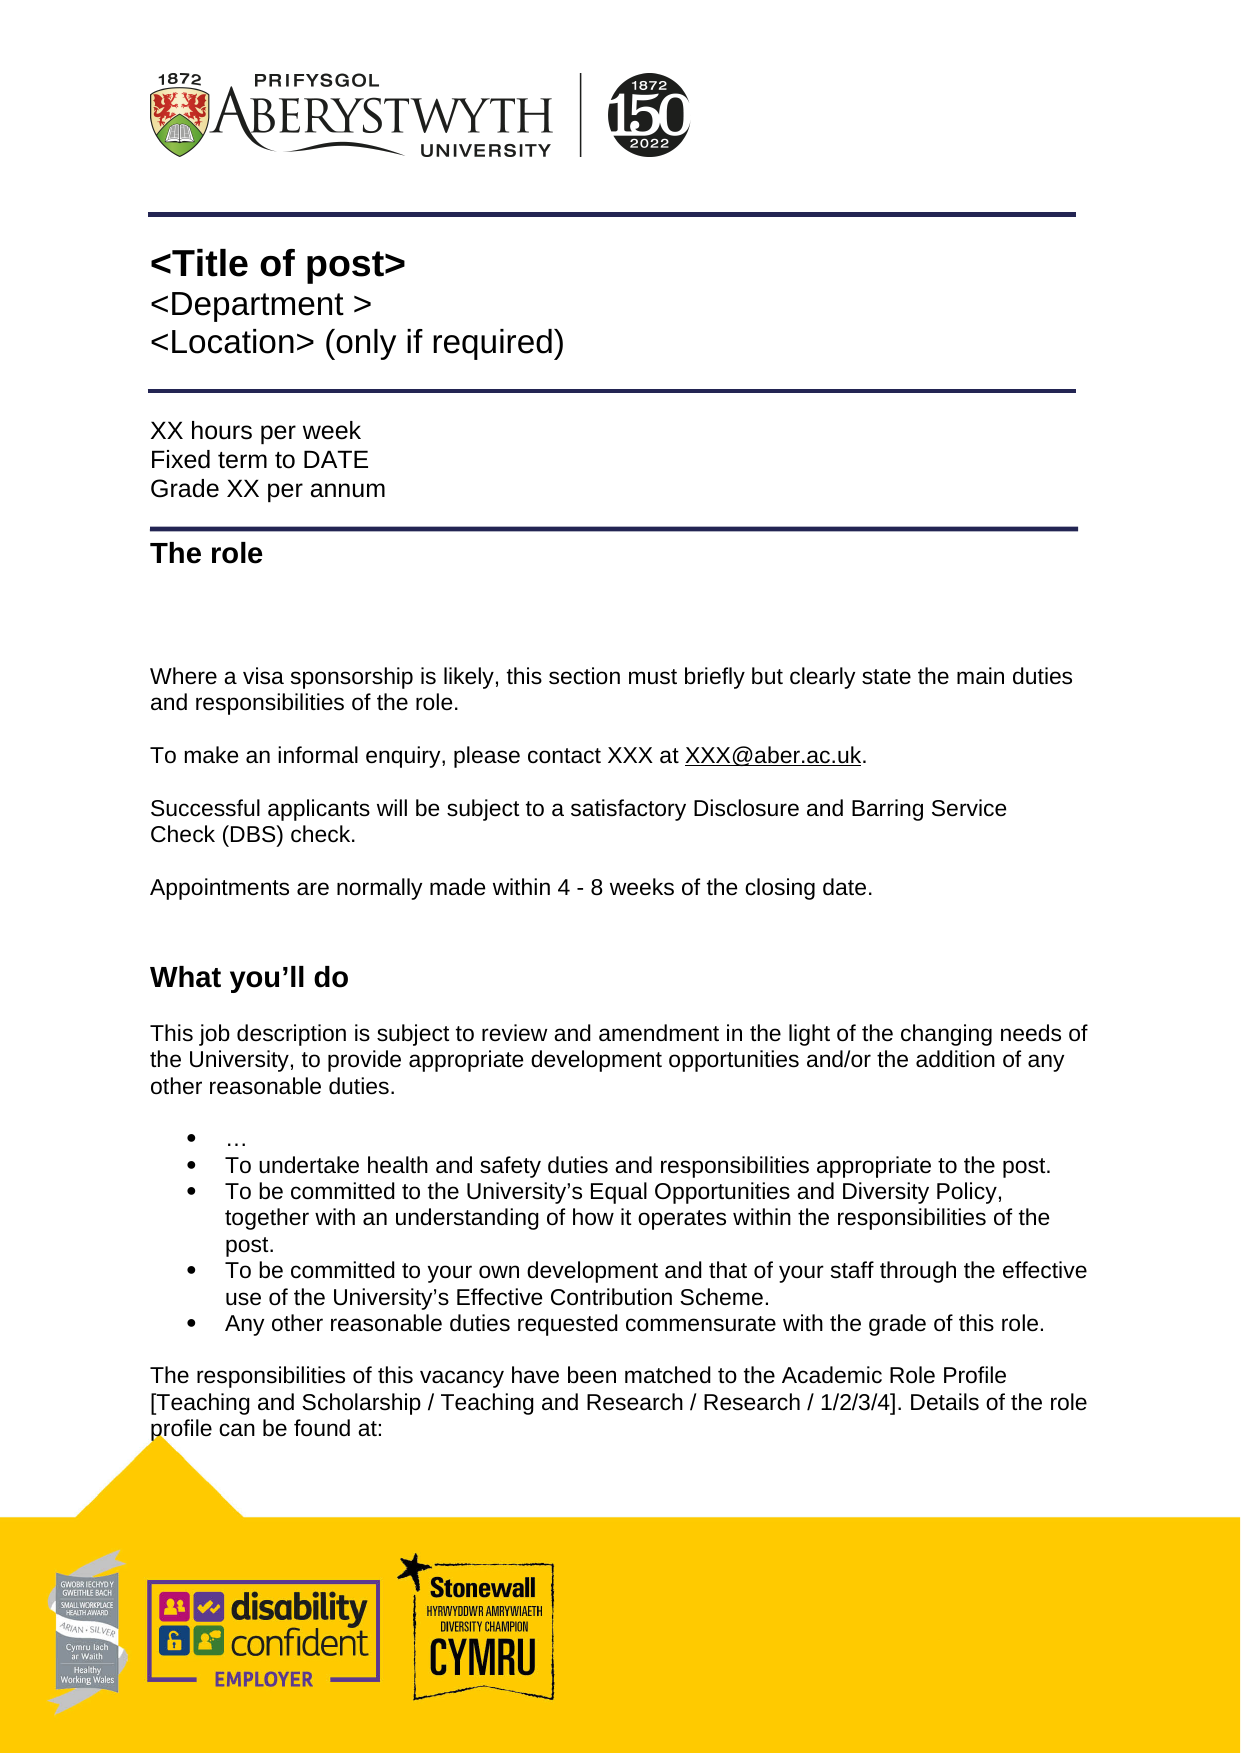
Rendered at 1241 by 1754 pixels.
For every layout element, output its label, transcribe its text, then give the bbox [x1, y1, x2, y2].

text The role [150, 536, 1090, 569]
list Any other reasonable duties requested commensurate with the grade of this role. [187, 1310, 1090, 1336]
picture [150, 73, 691, 157]
picture [0, 1422, 1241, 1753]
text Fixed term to DATE [150, 445, 1090, 474]
text <Title of post> [150, 241, 1090, 284]
text Where a visa sponsorship is likely, this section must briefly but clearly state the main duties and responsibilities of the role. [150, 663, 1090, 716]
text XX hours per week [150, 416, 1090, 445]
text Grade XX per annum [150, 474, 1090, 502]
list … [187, 1125, 1090, 1152]
text <Department > <Location> (only if required) [150, 284, 1090, 361]
text What you’ll do [150, 960, 1090, 993]
list To be committed to the University’s Equal Opportunities and Diversity Policy, together with an understanding of how it operates within the responsibilities of the post. [187, 1178, 1090, 1257]
text This job description is subject to review and amendment in the light of the changing needs of the University, to provide appropriate development opportunities and/or the addition of any other reasonable duties. [150, 1020, 1090, 1099]
text Appointments are normally made within 4 - 8 weeks of the closing date. [150, 874, 1090, 900]
list To be committed to your own development and that of your staff through the effective use of the University’s Effective Contribution Scheme. [187, 1257, 1090, 1310]
text The responsibilities of this vacancy have been matched to the Academic Role Profile [Teaching and Scholarship / Teaching and Research / Research / 1/2/3/4]. Details of the role profile can be found at: [150, 1362, 1090, 1442]
text To make an informal enquiry, please contact XXX at XXX@aber.ac.uk. [150, 742, 1090, 768]
list To undertake health and safety duties and responsibilities appropriate to the post. [187, 1152, 1090, 1178]
text Successful applicants will be subject to a satisfactory Disclosure and Barring Service Check (DBS) check. [150, 795, 1090, 847]
